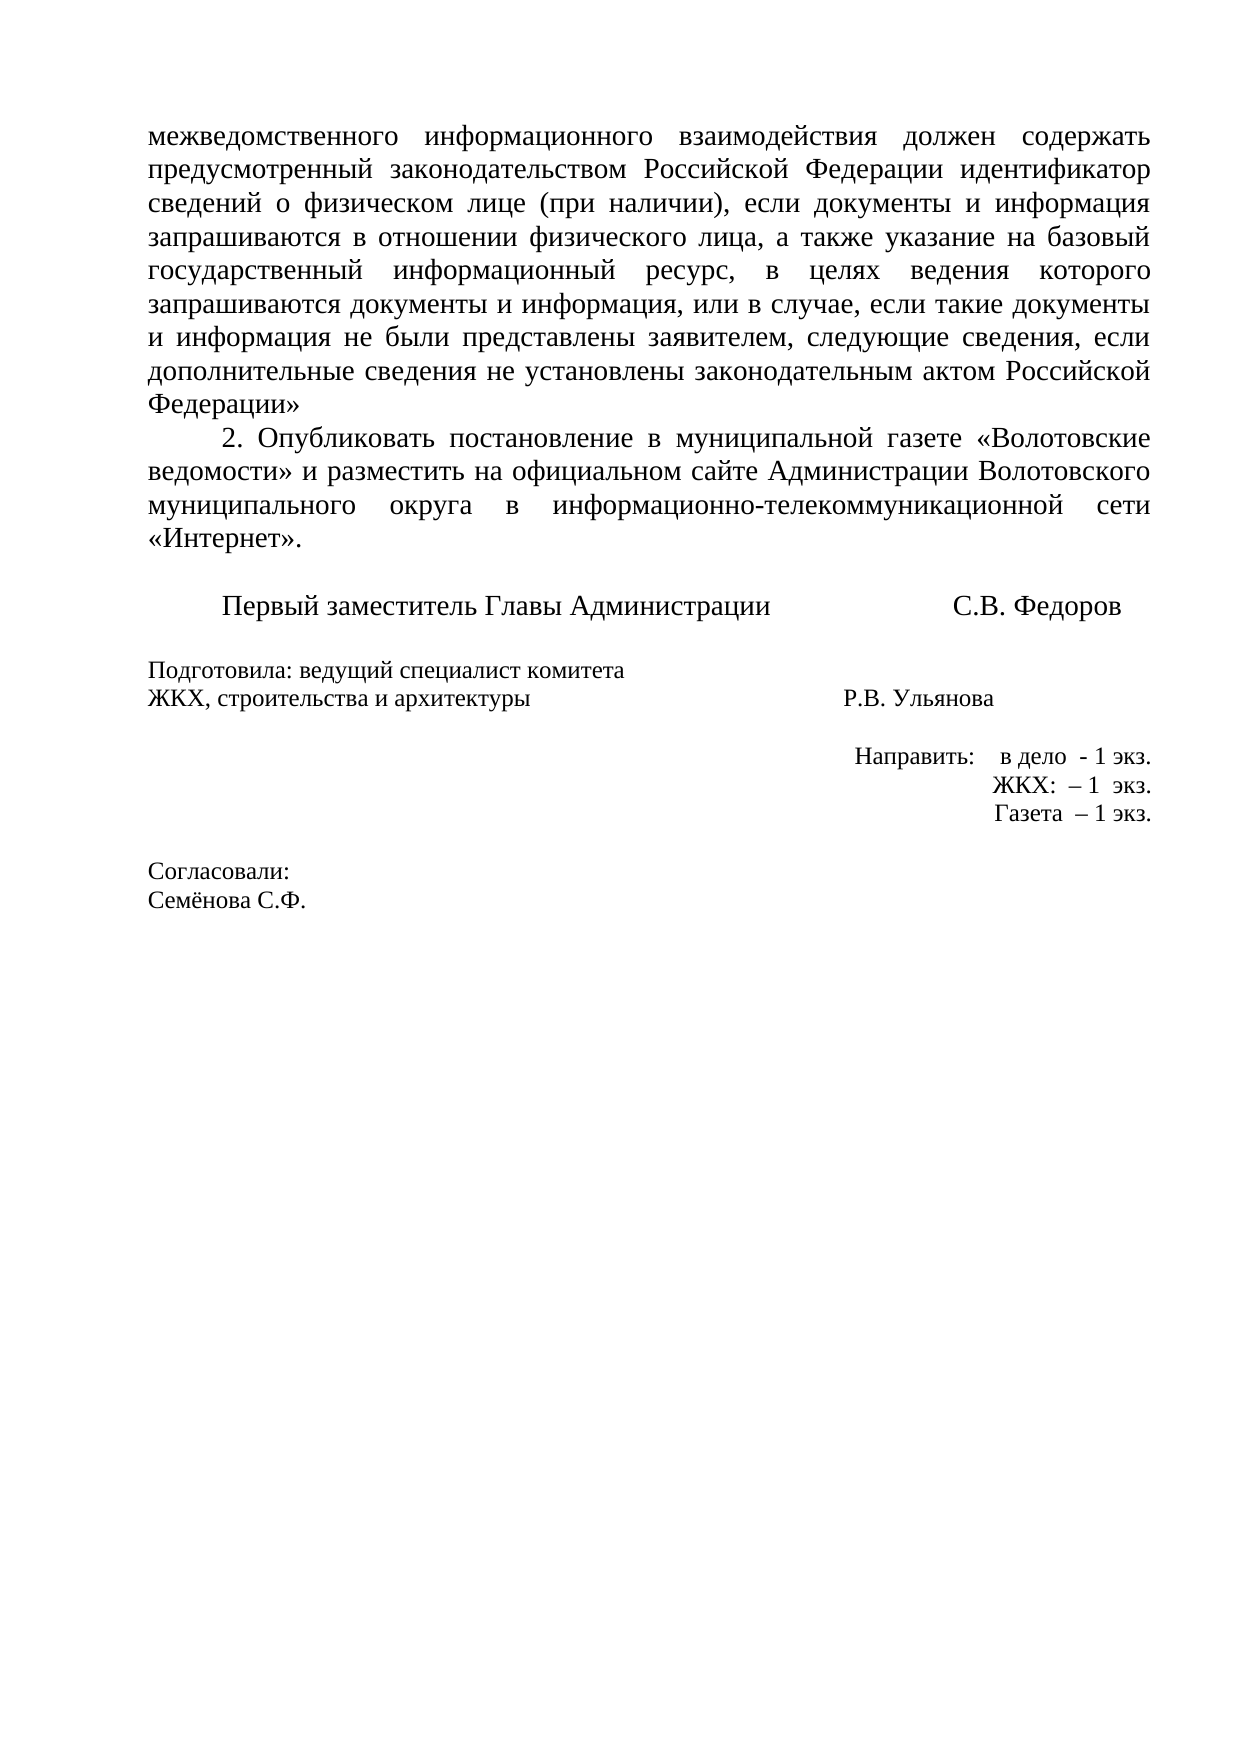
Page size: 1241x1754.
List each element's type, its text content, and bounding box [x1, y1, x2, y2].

text Согласовали: [148, 856, 1152, 885]
text 2. Опубликовать постановление в муниципальной газете «Волотовские ведомости» и разместить на официальном сайте Администрации Волотовского муниципального округа в информационно-телекоммуникационной сети «Интернет». [148, 420, 1152, 554]
text Газета – 1 экз. [148, 798, 1152, 827]
text Первый заместитель Главы Администрации С.В. Федоров [148, 588, 1152, 621]
text Направить: в дело - 1 экз. [148, 741, 1152, 770]
text Семёнова С.Ф. [148, 885, 1152, 913]
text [148, 118, 1152, 420]
text ЖКХ, строительства и архитектуры Р.В. Ульянова [148, 683, 1152, 712]
text Подготовила: ведущий специалист комитета [148, 655, 1152, 683]
text ЖКХ: – 1 экз. [148, 770, 1152, 798]
